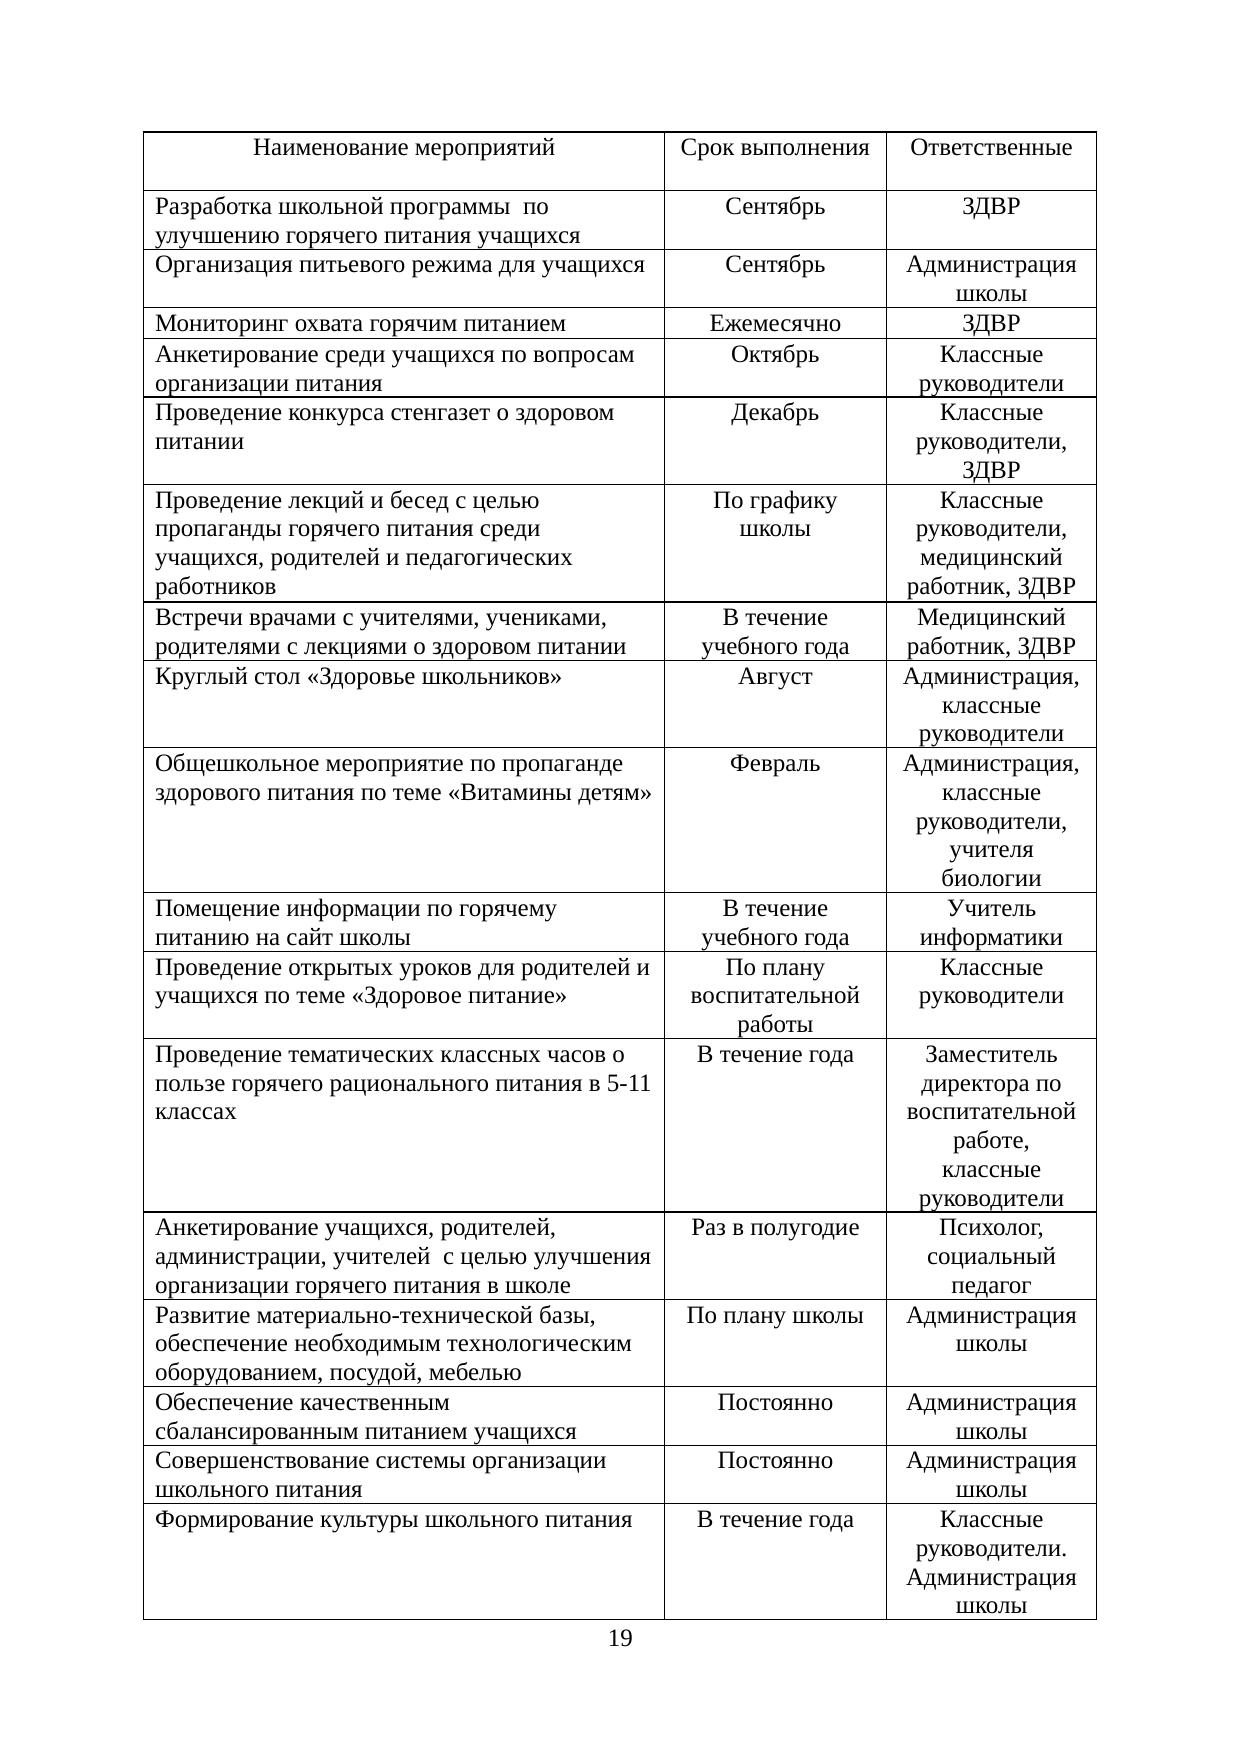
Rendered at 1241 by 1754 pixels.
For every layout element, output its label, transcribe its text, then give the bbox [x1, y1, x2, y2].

table_cell Совершенствование системы организации школьного питания [144, 1446, 664, 1503]
table_cell Обеспечение качественным сбалансированным питанием учащихся [144, 1387, 664, 1444]
table_cell Администрация школы [887, 1300, 1096, 1386]
table_cell Ежемесячно [665, 308, 886, 338]
table_cell Помещение информации по горячему питанию на сайт школы [144, 893, 664, 951]
table_cell Классные руководители, ЗДВР [887, 398, 1096, 484]
table_cell Администрация школы [887, 250, 1096, 307]
table_cell Октябрь [665, 339, 886, 396]
table_cell Заместитель директора по воспитательной работе, классные руководители [887, 1039, 1096, 1211]
table_cell Сентябрь [665, 191, 886, 248]
table_cell Февраль [665, 748, 886, 892]
table_cell В течение учебного года [665, 603, 886, 660]
table_cell Разработка школьной программы по улучшению горячего питания учащихся [144, 191, 664, 248]
table_cell Проведение конкурса стенгазет о здоровом питании [144, 398, 664, 484]
table_cell Август [665, 661, 886, 747]
table_cell В течение года [665, 1039, 886, 1211]
table_cell Классные руководители, медицинский работник, ЗДВР [887, 485, 1096, 601]
table_cell Проведение тематических классных часов о пользе горячего рационального питания в 5-11 классах [144, 1039, 664, 1211]
table_cell Классные руководители. Администрация школы [887, 1504, 1096, 1619]
table_cell Администрация, классные руководители, учителя биологии [887, 748, 1096, 892]
table_cell По плану воспитательной работы [665, 952, 886, 1038]
table_cell Общешкольное мероприятие по пропаганде здорового питания по теме «Витамины детям» [144, 748, 664, 892]
table_cell Формирование культуры школьного питания [144, 1504, 664, 1619]
table_cell Проведение лекций и бесед с целью пропаганды горячего питания среди учащихся, родителей и педагогических работников [144, 485, 664, 601]
table_header Срок выполнения [665, 133, 886, 190]
table_cell Декабрь [665, 398, 886, 484]
table_cell Раз в полугодие [665, 1213, 886, 1299]
table_cell Мониторинг охвата горячим питанием [144, 308, 664, 338]
table_cell Организация питьевого режима для учащихся [144, 250, 664, 307]
table_cell Круглый стол «Здоровье школьников» [144, 661, 664, 747]
table_cell Учитель информатики [887, 893, 1096, 951]
table_cell Администрация, классные руководители [887, 661, 1096, 747]
table_cell Встречи врачами с учителями, учениками, родителями с лекциями о здоровом питании [144, 603, 664, 660]
table_cell Анкетирование учащихся, родителей, администрации, учителей с целью улучшения организации горячего питания в школе [144, 1213, 664, 1299]
table_cell По плану школы [665, 1300, 886, 1386]
table_cell ЗДВР [887, 308, 1096, 338]
table_cell По графику школы [665, 485, 886, 601]
table_cell Развитие материально-технической базы, обеспечение необходимым технологическим оборудованием, посудой, мебелью [144, 1300, 664, 1386]
table_header Ответственные [887, 133, 1096, 190]
table_cell Проведение открытых уроков для родителей и учащихся по теме «Здоровое питание» [144, 952, 664, 1038]
table_cell ЗДВР [887, 191, 1096, 248]
table_cell В течение года [665, 1504, 886, 1619]
table_cell Сентябрь [665, 250, 886, 307]
table_cell Постоянно [665, 1387, 886, 1444]
table_cell В течение учебного года [665, 893, 886, 951]
table_cell Постоянно [665, 1446, 886, 1503]
table_cell Медицинский работник, ЗДВР [887, 603, 1096, 660]
table_cell Классные руководители [887, 952, 1096, 1038]
table_cell Администрация школы [887, 1387, 1096, 1444]
table_cell Психолог, социальный педагог [887, 1213, 1096, 1299]
table_cell Анкетирование среди учащихся по вопросам организации питания [144, 339, 664, 396]
table_cell Администрация школы [887, 1446, 1096, 1503]
table_header Наименование мероприятий [144, 133, 664, 190]
table_cell Классные руководители [887, 339, 1096, 396]
